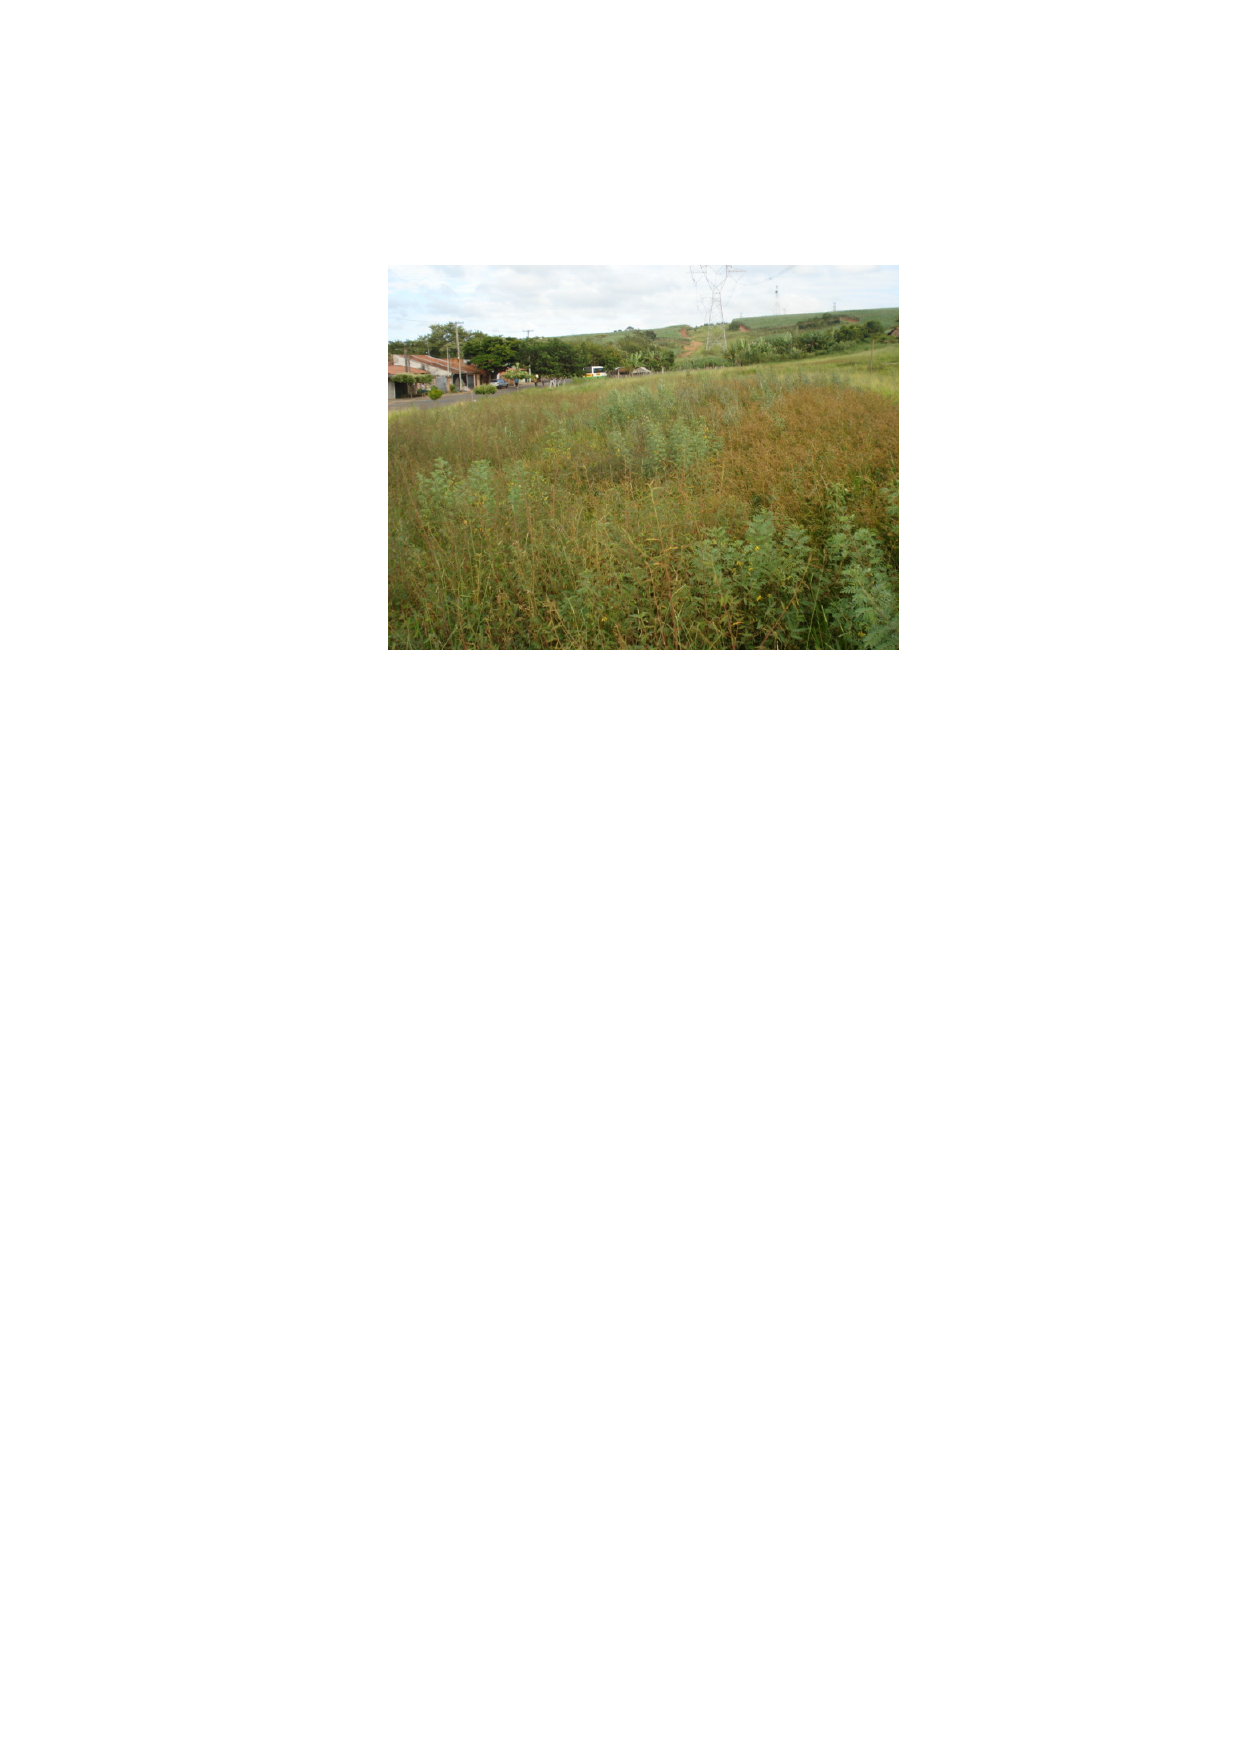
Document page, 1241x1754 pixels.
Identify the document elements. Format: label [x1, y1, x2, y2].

picture [388, 265, 899, 650]
